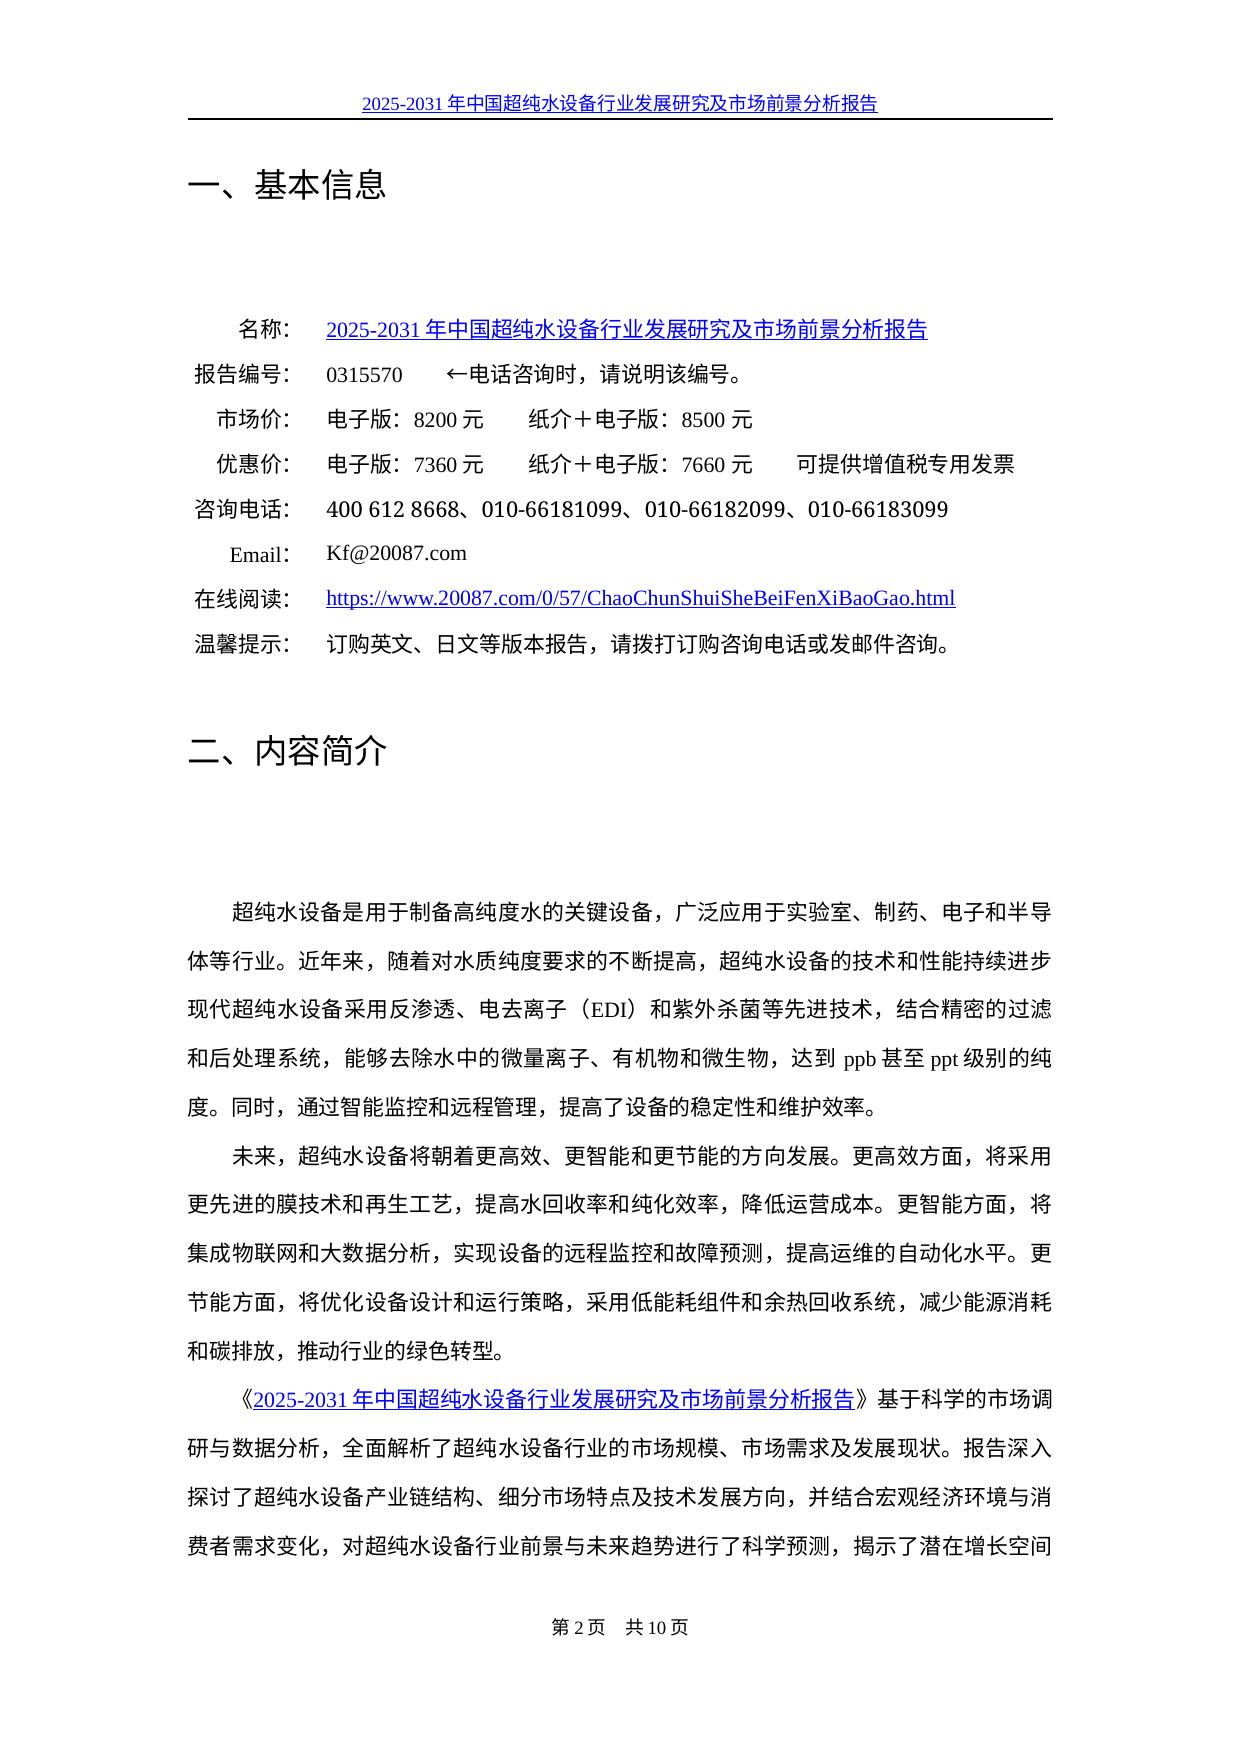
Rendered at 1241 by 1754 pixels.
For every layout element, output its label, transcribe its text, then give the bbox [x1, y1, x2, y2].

table_cell 电子版：7360 元 纸介＋电子版：7660 元 可提供增值税专用发票 [315, 447, 1073, 492]
table_cell 400 612 8668、010-66181099、010-66182099、010-66183099 [315, 492, 1073, 537]
table_cell Email： [167, 537, 315, 582]
table_header 2025-2031年中国超纯水设备行业发展研究及市场前景分析报告 [315, 312, 1073, 357]
title 二、内容简介 [187, 717, 1053, 782]
table_cell 咨询电话： [167, 492, 315, 537]
table_cell 市场价： [167, 402, 315, 447]
table_cell 优惠价： [167, 447, 315, 492]
table_cell 订购英文、日文等版本报告，请拨打订购咨询电话或发邮件咨询。 [315, 627, 1073, 672]
table_cell 在线阅读： [167, 582, 315, 627]
table_cell 温馨提示： [167, 627, 315, 672]
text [187, 894, 1053, 1561]
title 一、基本信息 [187, 150, 1053, 215]
table_header 名称： [167, 312, 315, 357]
table_cell 电子版：8200 元 纸介＋电子版：8500 元 [315, 402, 1073, 447]
table_cell 报告编号： [167, 357, 315, 402]
table_cell [315, 582, 1073, 627]
table_cell Kf@20087.com [315, 537, 1073, 582]
table_cell 0315570 ←电话咨询时，请说明该编号。 [315, 357, 1073, 402]
